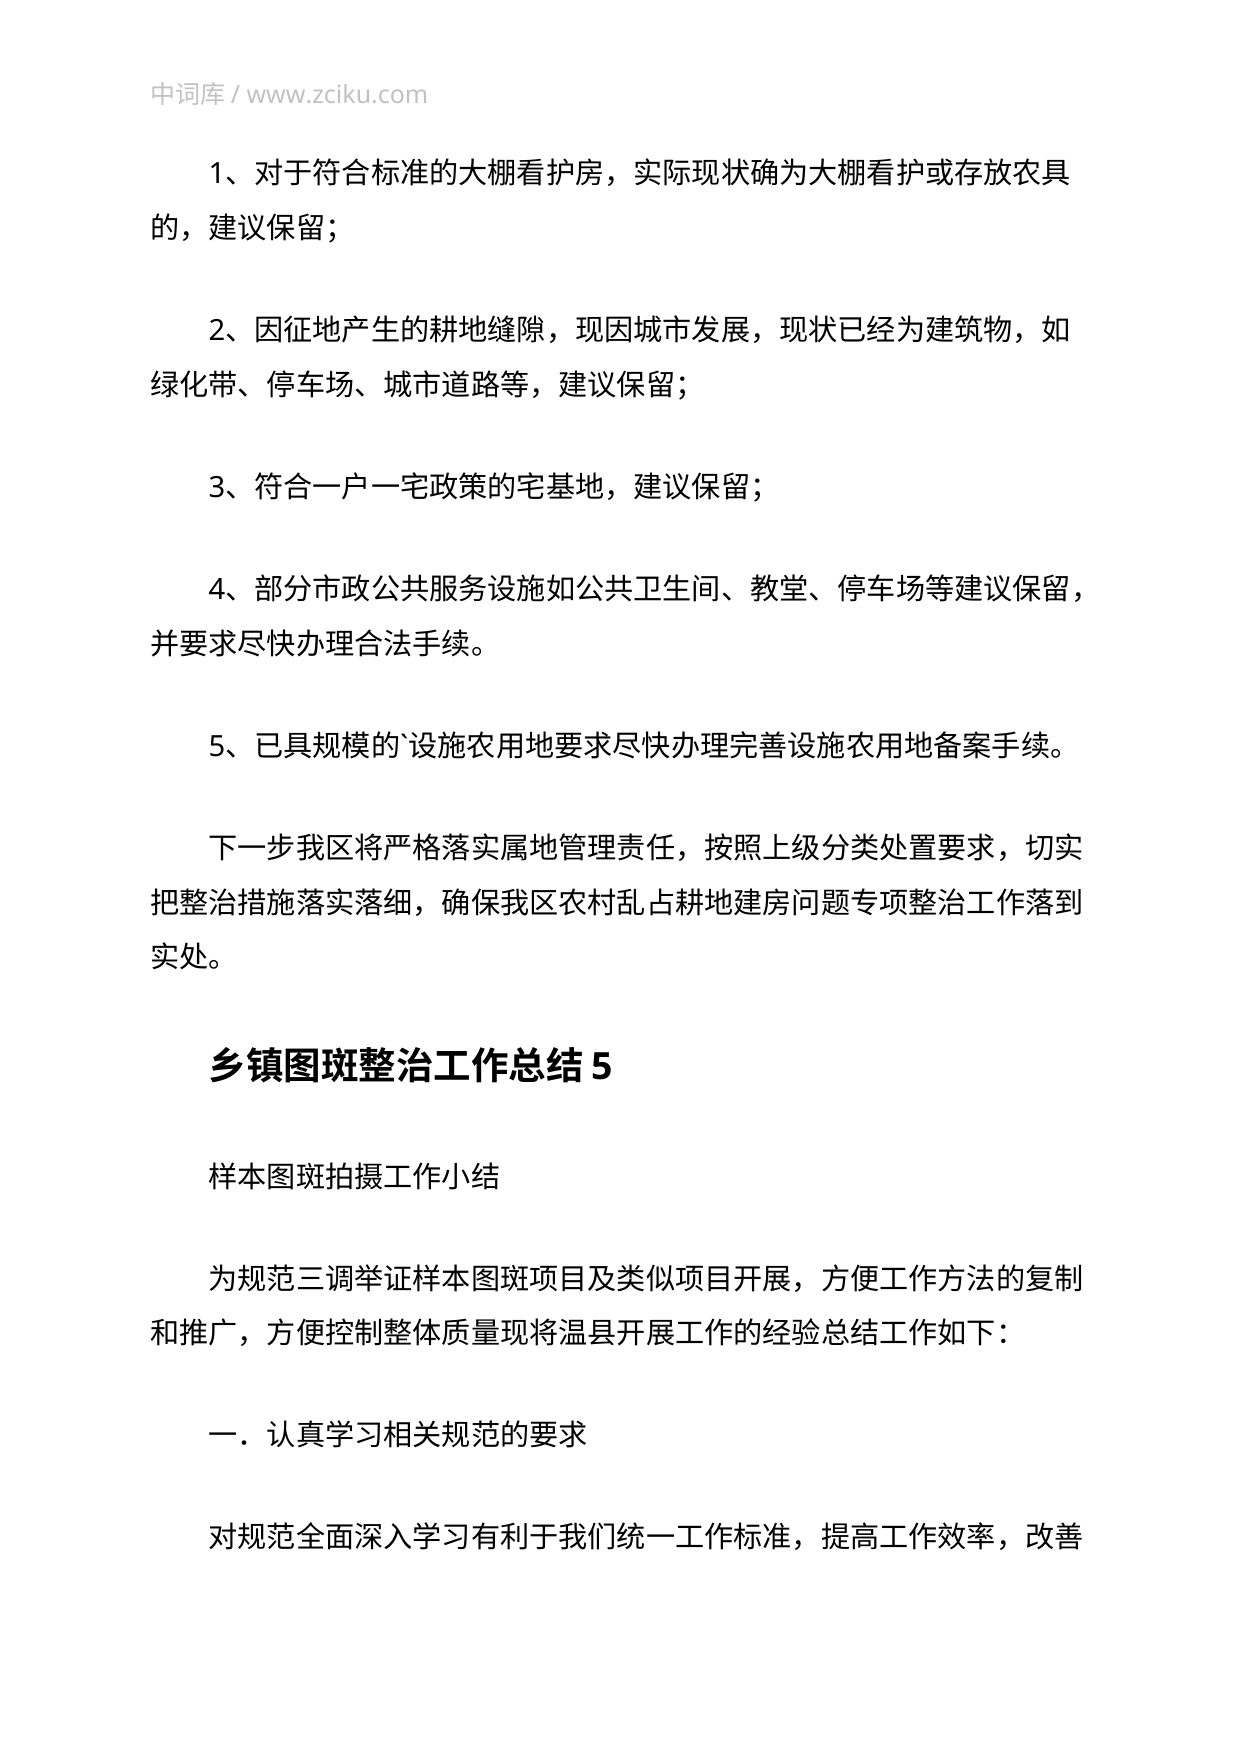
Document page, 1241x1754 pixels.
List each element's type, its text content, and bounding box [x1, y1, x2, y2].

text 2、因征地产生的耕地缝隙，现因城市发展，现状已经为建筑物，如绿化带、停车场、城市道路等，建议保留； [150, 307, 1090, 404]
text 3、符合一户一宅政策的宅基地，建议保留； [150, 463, 1090, 506]
text 1、对于符合标准的大棚看护房，实际现状确为大棚看护或存放农具的，建议保留； [150, 150, 1090, 247]
text 为规范三调举证样本图斑项目及类似项目开展，方便工作方法的复制和推广，方便控制整体质量现将温县开展工作的经验总结工作如下： [150, 1255, 1090, 1352]
text 乡镇图斑整治工作总结5 [150, 1036, 1090, 1090]
text 下一步我区将严格落实属地管理责任，按照上级分类处置要求，切实把整治措施落实落细，确保我区农村乱占耕地建房问题专项整治工作落到实处。 [150, 824, 1090, 976]
text 一．认真学习相关规范的要求 [150, 1412, 1090, 1454]
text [150, 1514, 1090, 1556]
text 4、部分市政公共服务设施如公共卫生间、教堂、停车场等建议保留，并要求尽快办理合法手续。 [150, 566, 1090, 663]
text 5、已具规模的`设施农用地要求尽快办理完善设施农用地备案手续。 [150, 722, 1090, 765]
text 样本图斑拍摄工作小结 [150, 1153, 1090, 1196]
